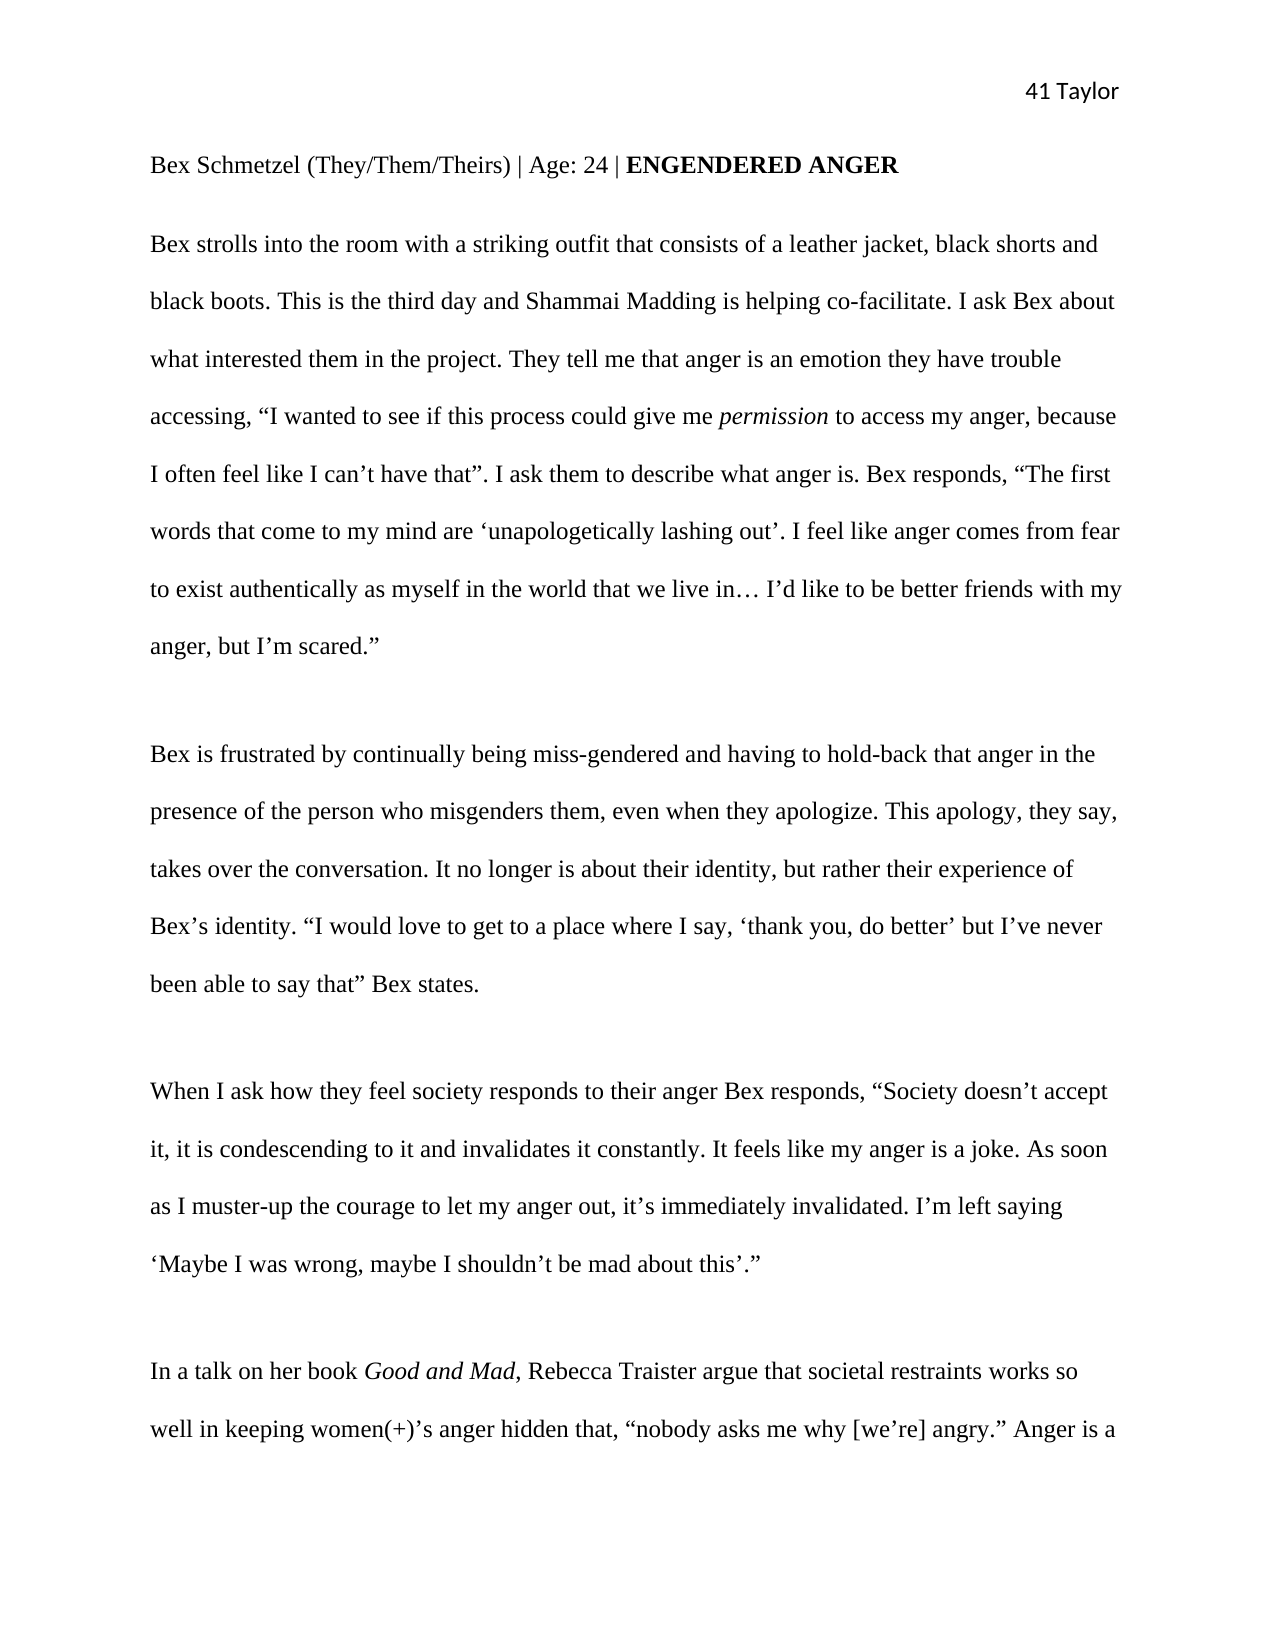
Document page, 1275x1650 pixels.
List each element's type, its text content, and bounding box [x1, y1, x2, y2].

text Bex strolls into the room with a striking outfit that consists of a leather jacket, black shorts and black boots. This is the third day and Shammai Madding is helping co-facilitate. I ask Bex about what interested them in the project. They tell me that anger is an emotion they have trouble accessing, “I wanted to see if this process could give me permission to access my anger, because I often feel like I can’t have that”. I ask them to describe what anger is. Bex responds, “The first words that come to my mind are ‘unapologetically lashing out’. I feel like anger comes from fear to exist authentically as myself in the world that we live in… I’d like to be better friends with my anger, but I’m scared.” [150, 229, 1125, 660]
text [150, 1356, 1125, 1442]
text Bex is frustrated by continually being miss-gendered and having to hold-back that anger in the presence of the person who misgenders them, even when they apologize. This apology, they say, takes over the conversation. It no longer is about their identity, but rather their experience of Bex’s identity. “I would love to get to a place where I say, ‘thank you, do better’ but I’ve never been able to say that” Bex states. [150, 739, 1125, 997]
text Bex Schmetzel (They/Them/Theirs) | Age: 24 | ENGENDERED ANGER [150, 150, 1125, 179]
text When I ask how they feel society responds to their anger Bex responds, “Society doesn’t accept it, it is condescending to it and invalidates it constantly. It feels like my anger is a joke. As soon as I muster-up the courage to let my anger out, it’s immediately invalidated. I’m left saying ‘Maybe I was wrong, maybe I shouldn’t be mad about this’.” [150, 1076, 1125, 1277]
